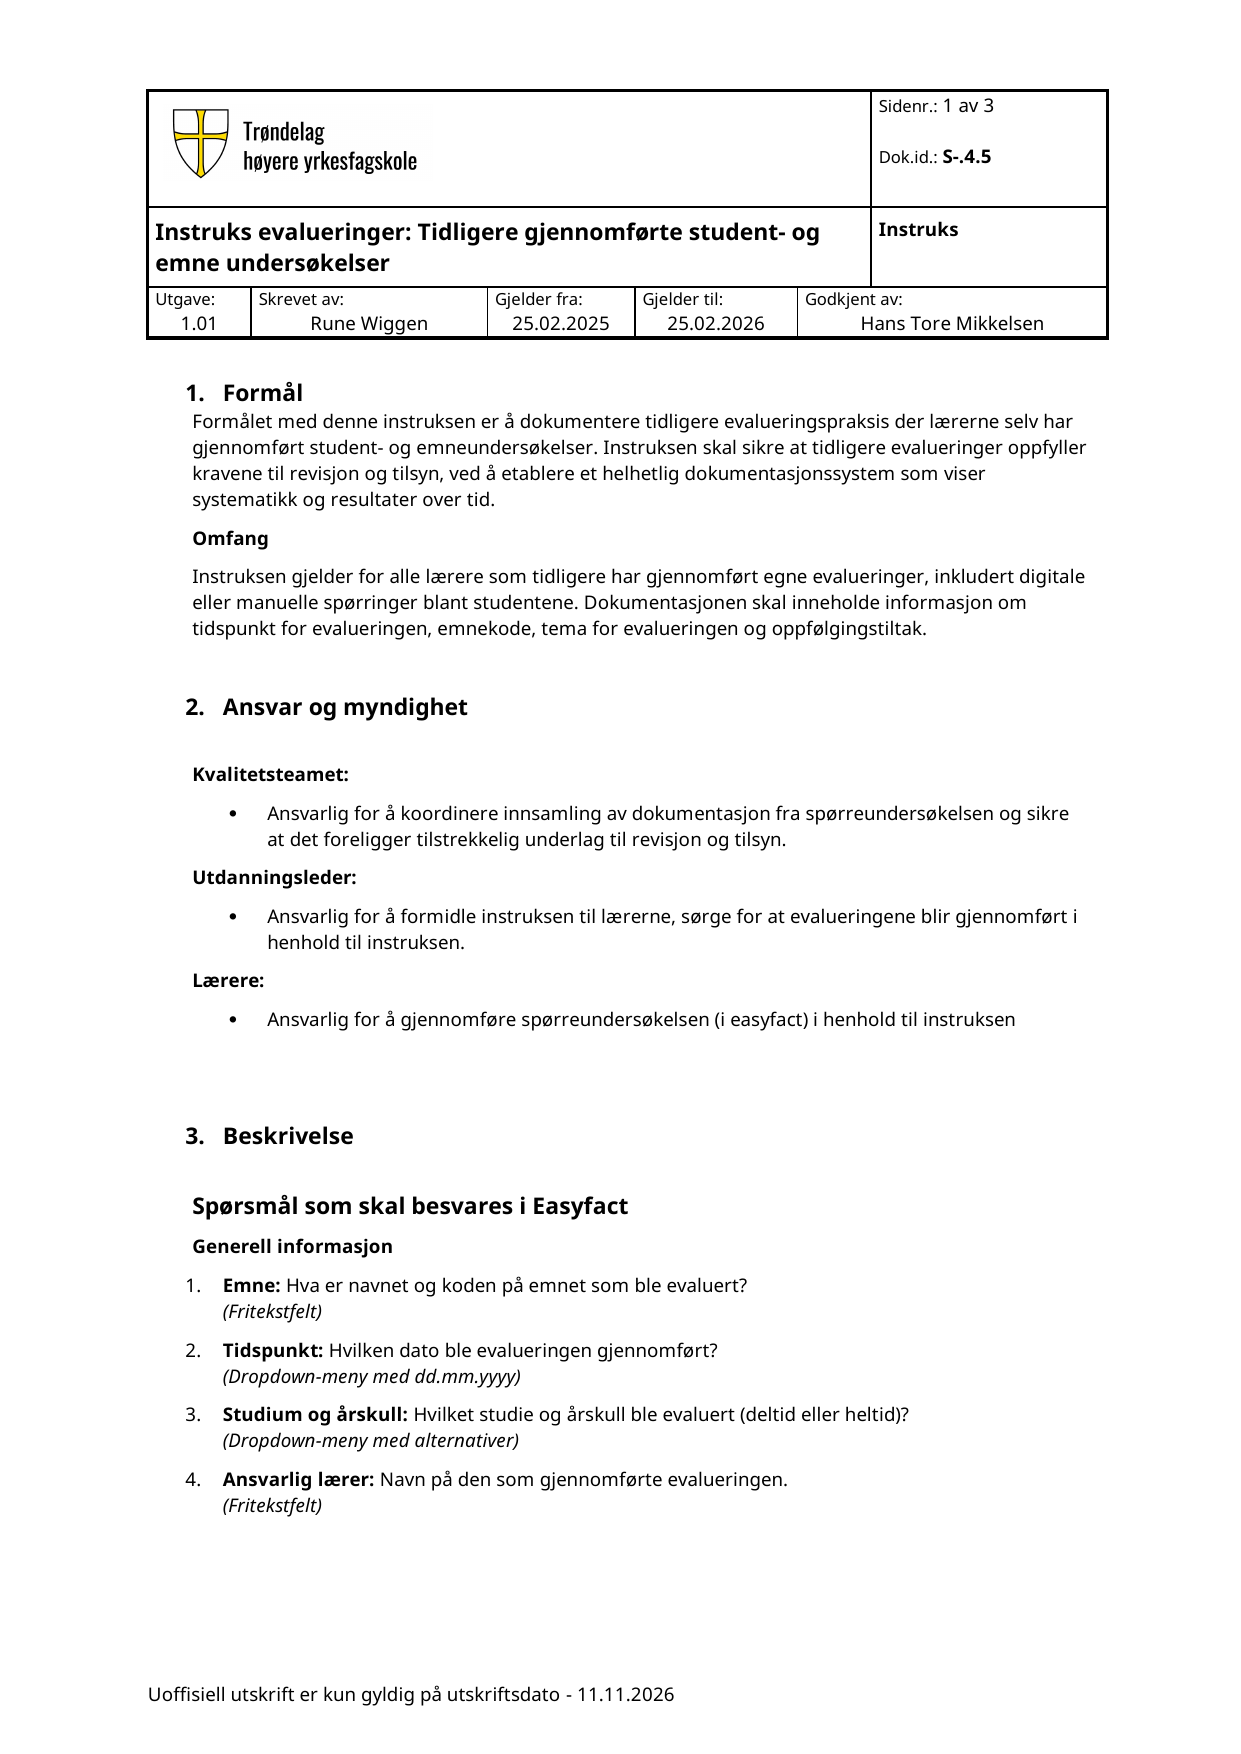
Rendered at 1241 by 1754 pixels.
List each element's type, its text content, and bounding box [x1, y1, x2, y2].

text Spørsmål som skal besvares i Easyfact [192, 1190, 1092, 1221]
text Lærere: [192, 967, 1092, 993]
text Generell informasjon [192, 1233, 1092, 1259]
subtitle Ansvar og myndighet [185, 691, 1092, 722]
text Utdanningsleder: [192, 864, 1092, 890]
picture [162, 104, 433, 181]
text Instruksen gjelder for alle lærere som tidligere har gjennomført egne evalueringer, inkludert digitale eller manuelle spørringer blant studentene. Dokumentasjonen skal inneholde informasjon om tidspunkt for evalueringen, emnekode, tema for evalueringen og oppfølgingstiltak. [192, 563, 1092, 641]
list Ansvarlig for å gjennomføre spørreundersøkelsen (i easyfact) i henhold til instruksen [229, 1006, 1092, 1032]
table_cell Gjelder til: 25.02.2026 [636, 288, 797, 336]
list Studium og årskull: Hvilket studie og årskull ble evaluert (deltid eller heltid)? (Dropdown-meny med alternativer) [185, 1401, 1092, 1453]
text Kvalitetsteamet: [192, 761, 1092, 787]
subtitle Formål [185, 377, 1092, 408]
table_cell Instruks [872, 208, 1106, 286]
table_cell Instruks evalueringer: Tidligere gjennomførte student- og emne undersøkelser [149, 208, 870, 286]
text Formålet med denne instruksen er å dokumentere tidligere evalueringspraksis der lærerne selv har gjennomført student- og emneundersøkelser. Instruksen skal sikre at tidligere evalueringer oppfyller kravene til revisjon og tilsyn, ved å etablere et helhetlig dokumentasjonssystem som viser systematikk og resultater over tid. [192, 408, 1092, 512]
list Emne: Hva er navnet og koden på emnet som ble evaluert? (Fritekstfelt) [185, 1272, 1092, 1324]
table_cell Gjelder fra: 25.02.2025 [488, 288, 634, 336]
table_header Sidenr.: 1 av 3 Dok.id.: S-.4.5 [872, 92, 1106, 206]
table_cell Godkjent av: Hans Tore Mikkelsen [798, 288, 1106, 336]
list Ansvarlig lærer: Navn på den som gjennomførte evalueringen. (Fritekstfelt) [185, 1466, 1092, 1518]
subtitle Beskrivelse [185, 1120, 1092, 1151]
list Tidspunkt: Hvilken dato ble evalueringen gjennomført? (Dropdown-meny med dd.mm.yyyy) [185, 1337, 1092, 1389]
text Omfang [192, 525, 1092, 551]
list Ansvarlig for å koordinere innsamling av dokumentasjon fra spørreundersøkelsen og sikre at det foreligger tilstrekkelig underlag til revisjon og tilsyn. [229, 799, 1092, 852]
list Ansvarlig for å formidle instruksen til lærerne, sørge for at evalueringene blir gjennomført i henhold til instruksen. [229, 903, 1092, 955]
table_header [149, 92, 870, 206]
table_cell Skrevet av: Rune Wiggen [252, 288, 487, 336]
table_cell Utgave: 1.01 [149, 288, 250, 336]
